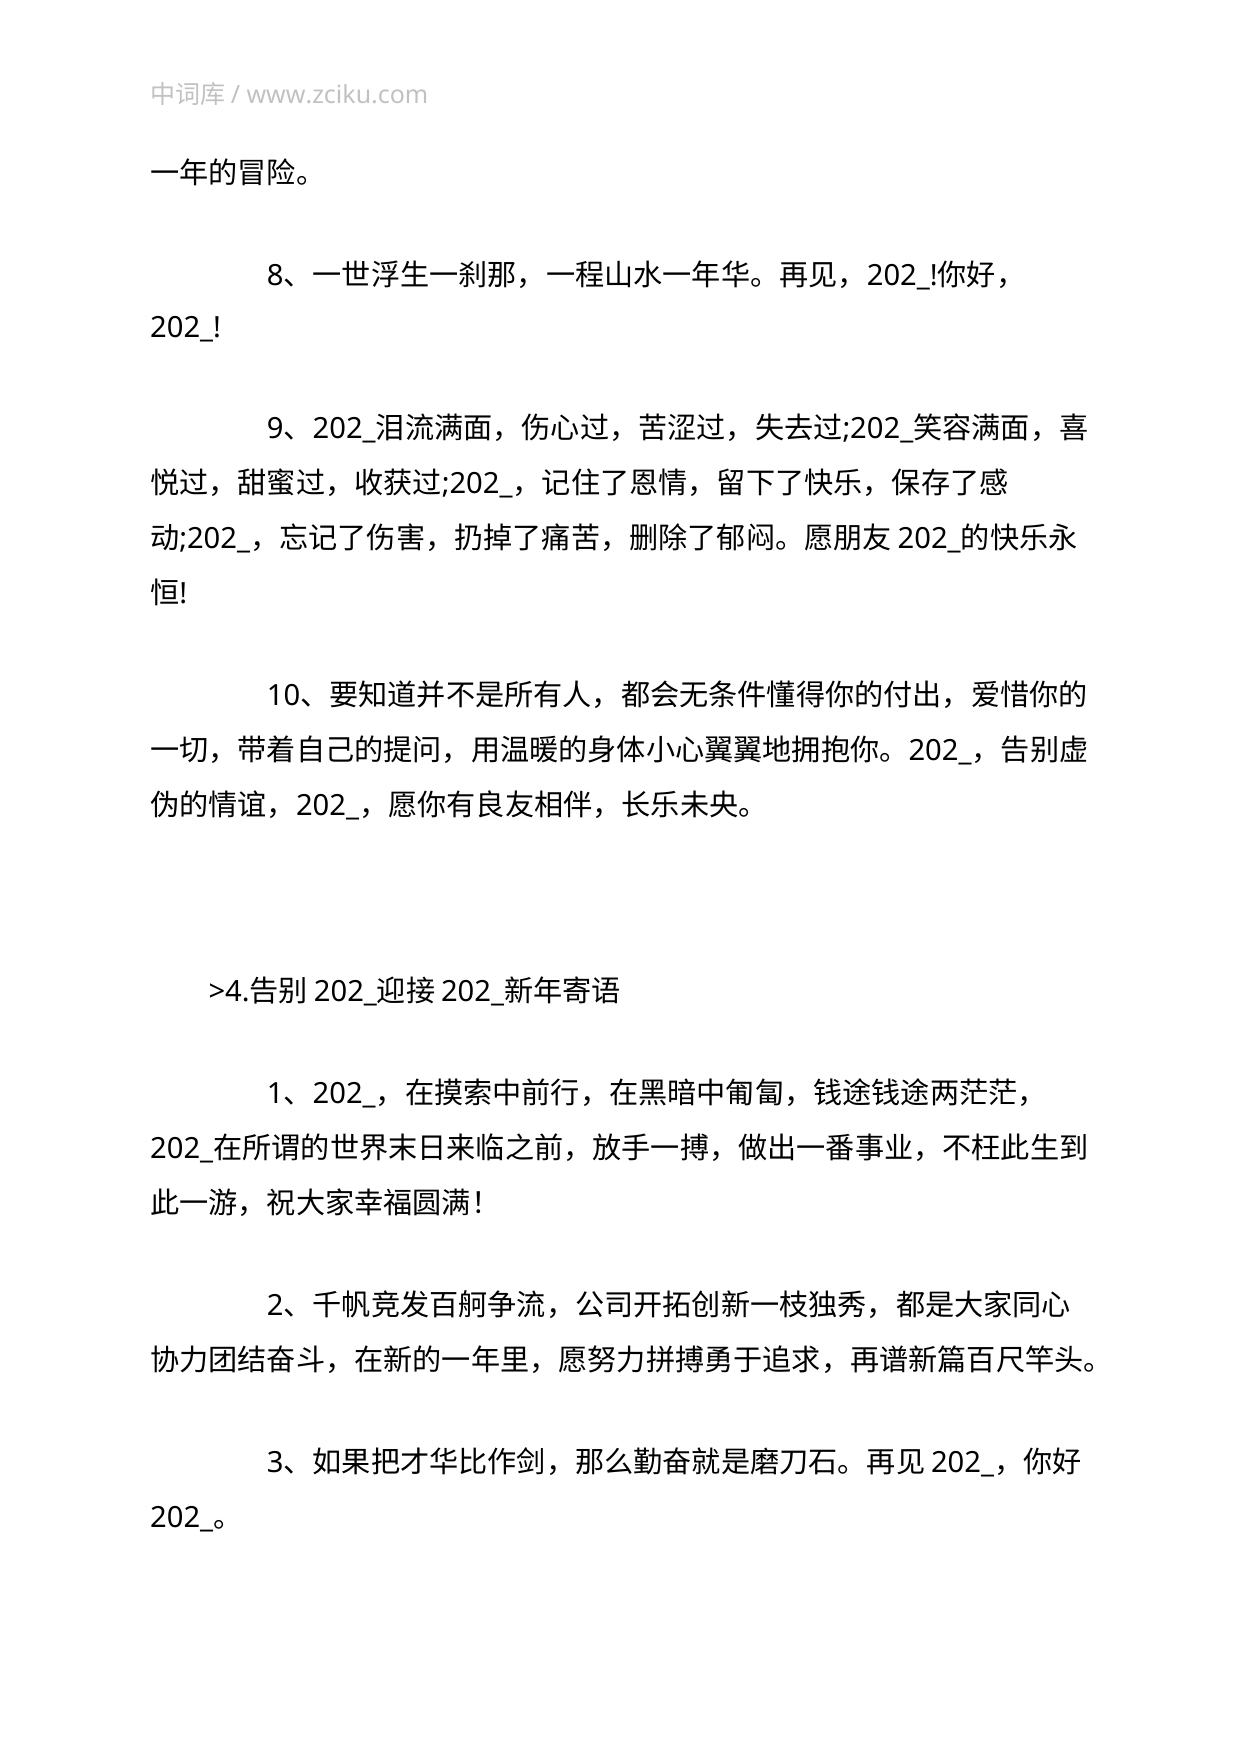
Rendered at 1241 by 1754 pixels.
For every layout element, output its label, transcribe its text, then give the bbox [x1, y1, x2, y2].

text 10、要知道并不是所有人，都会无条件懂得你的付出，爱惜你的一切，带着自己的提问，用温暖的身体小心翼翼地拥抱你。202_，告别虚伪的情谊，202_，愿你有良友相伴，长乐未央。 [150, 671, 1090, 824]
text 8、一世浮生一刹那，一程山水一年华。再见，202_!你好，202_! [150, 252, 1090, 346]
text 2、千帆竞发百舸争流，公司开拓创新一枝独秀，都是大家同心协力团结奋斗，在新的一年里，愿努力拼搏勇于追求，再谱新篇百尺竿头。 [150, 1281, 1090, 1379]
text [150, 150, 1090, 192]
text 1、202_，在摸索中前行，在黑暗中匍匐，钱途钱途两茫茫，202_在所谓的世界末日来临之前，放手一搏，做出一番事业，不枉此生到此一游，祝大家幸福圆满！ [150, 1069, 1090, 1222]
text >4.告别202_迎接202_新年寄语 [150, 968, 1090, 1010]
text 9、202_泪流满面，伤心过，苦涩过，失去过;202_笑容满面，喜悦过，甜蜜过，收获过;202_，记住了恩情，留下了快乐，保存了感动;202_，忘记了伤害，扔掉了痛苦，删除了郁闷。愿朋友202_的快乐永恒! [150, 404, 1090, 612]
text 3、如果把才华比作剑，那么勤奋就是磨刀石。再见202_，你好202_。 [150, 1438, 1090, 1536]
